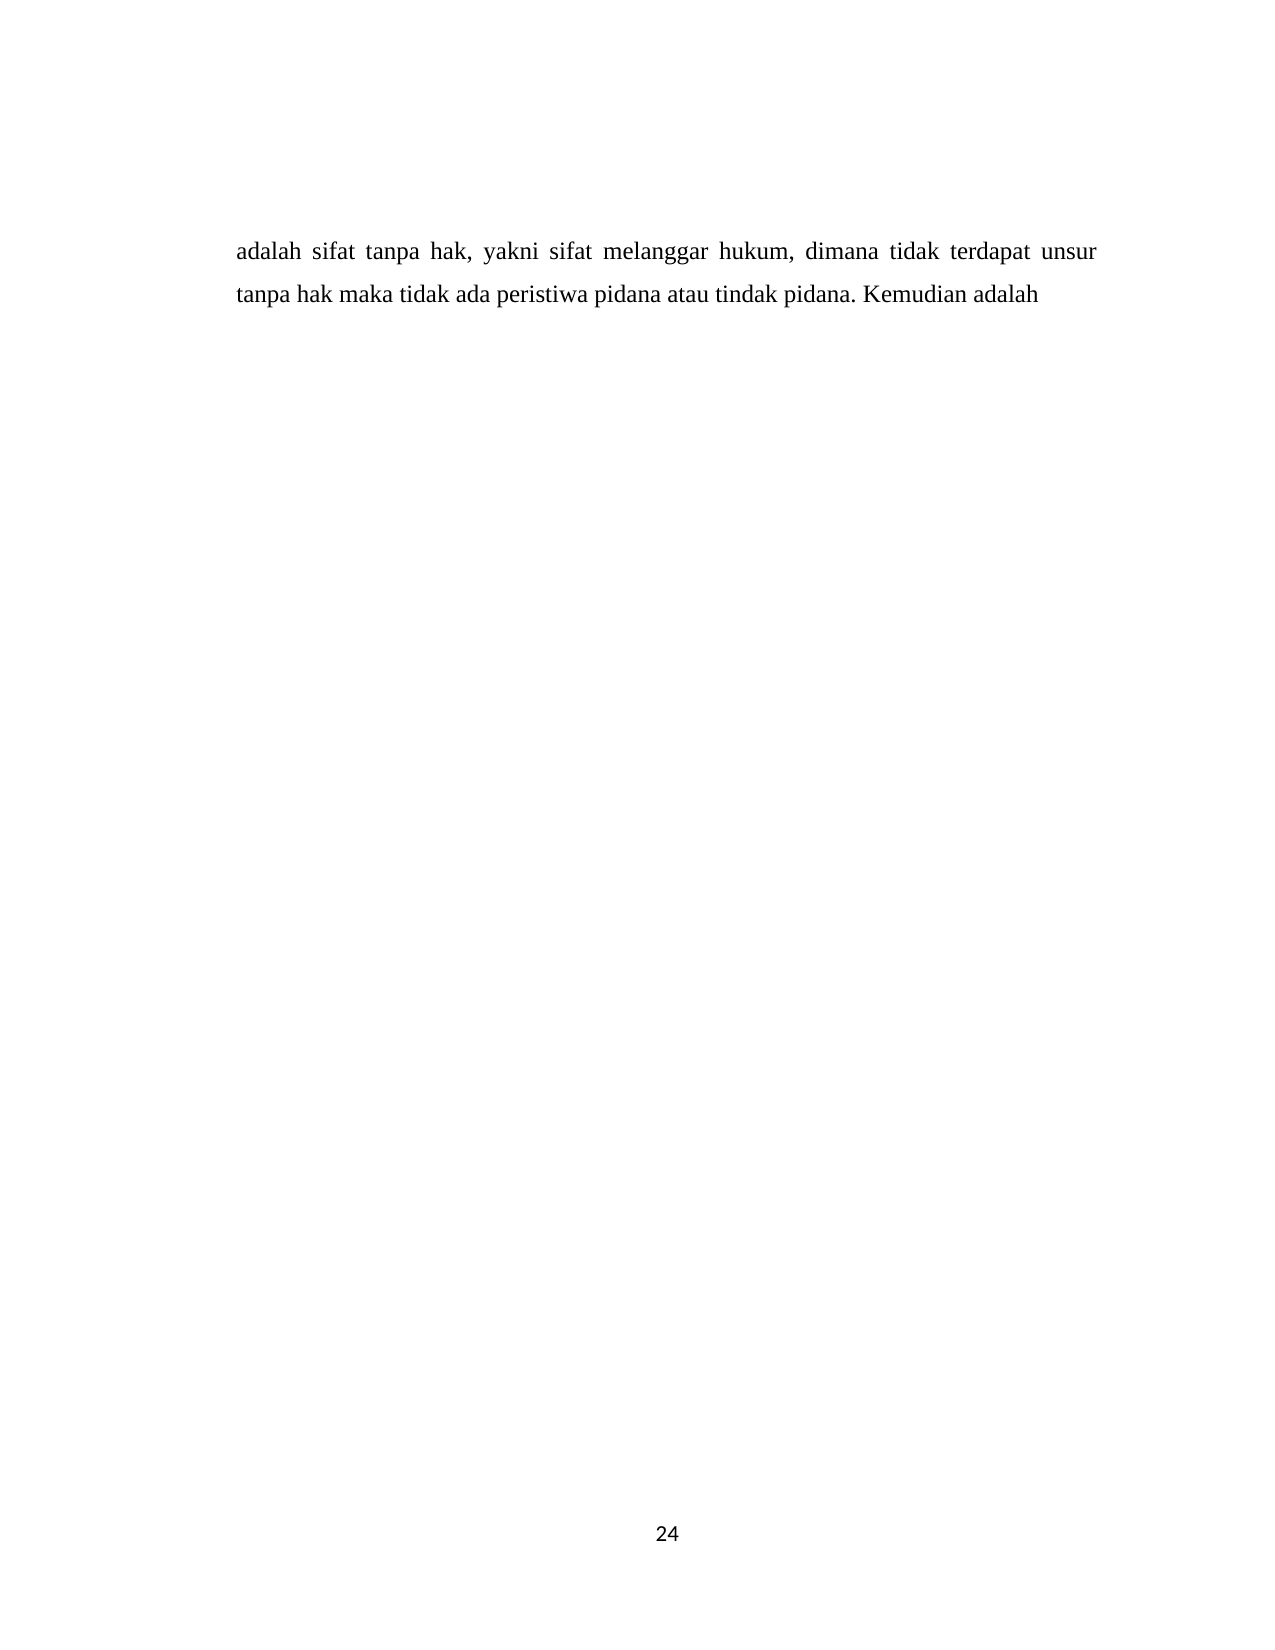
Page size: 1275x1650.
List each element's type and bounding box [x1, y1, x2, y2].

text [236, 236, 1098, 308]
